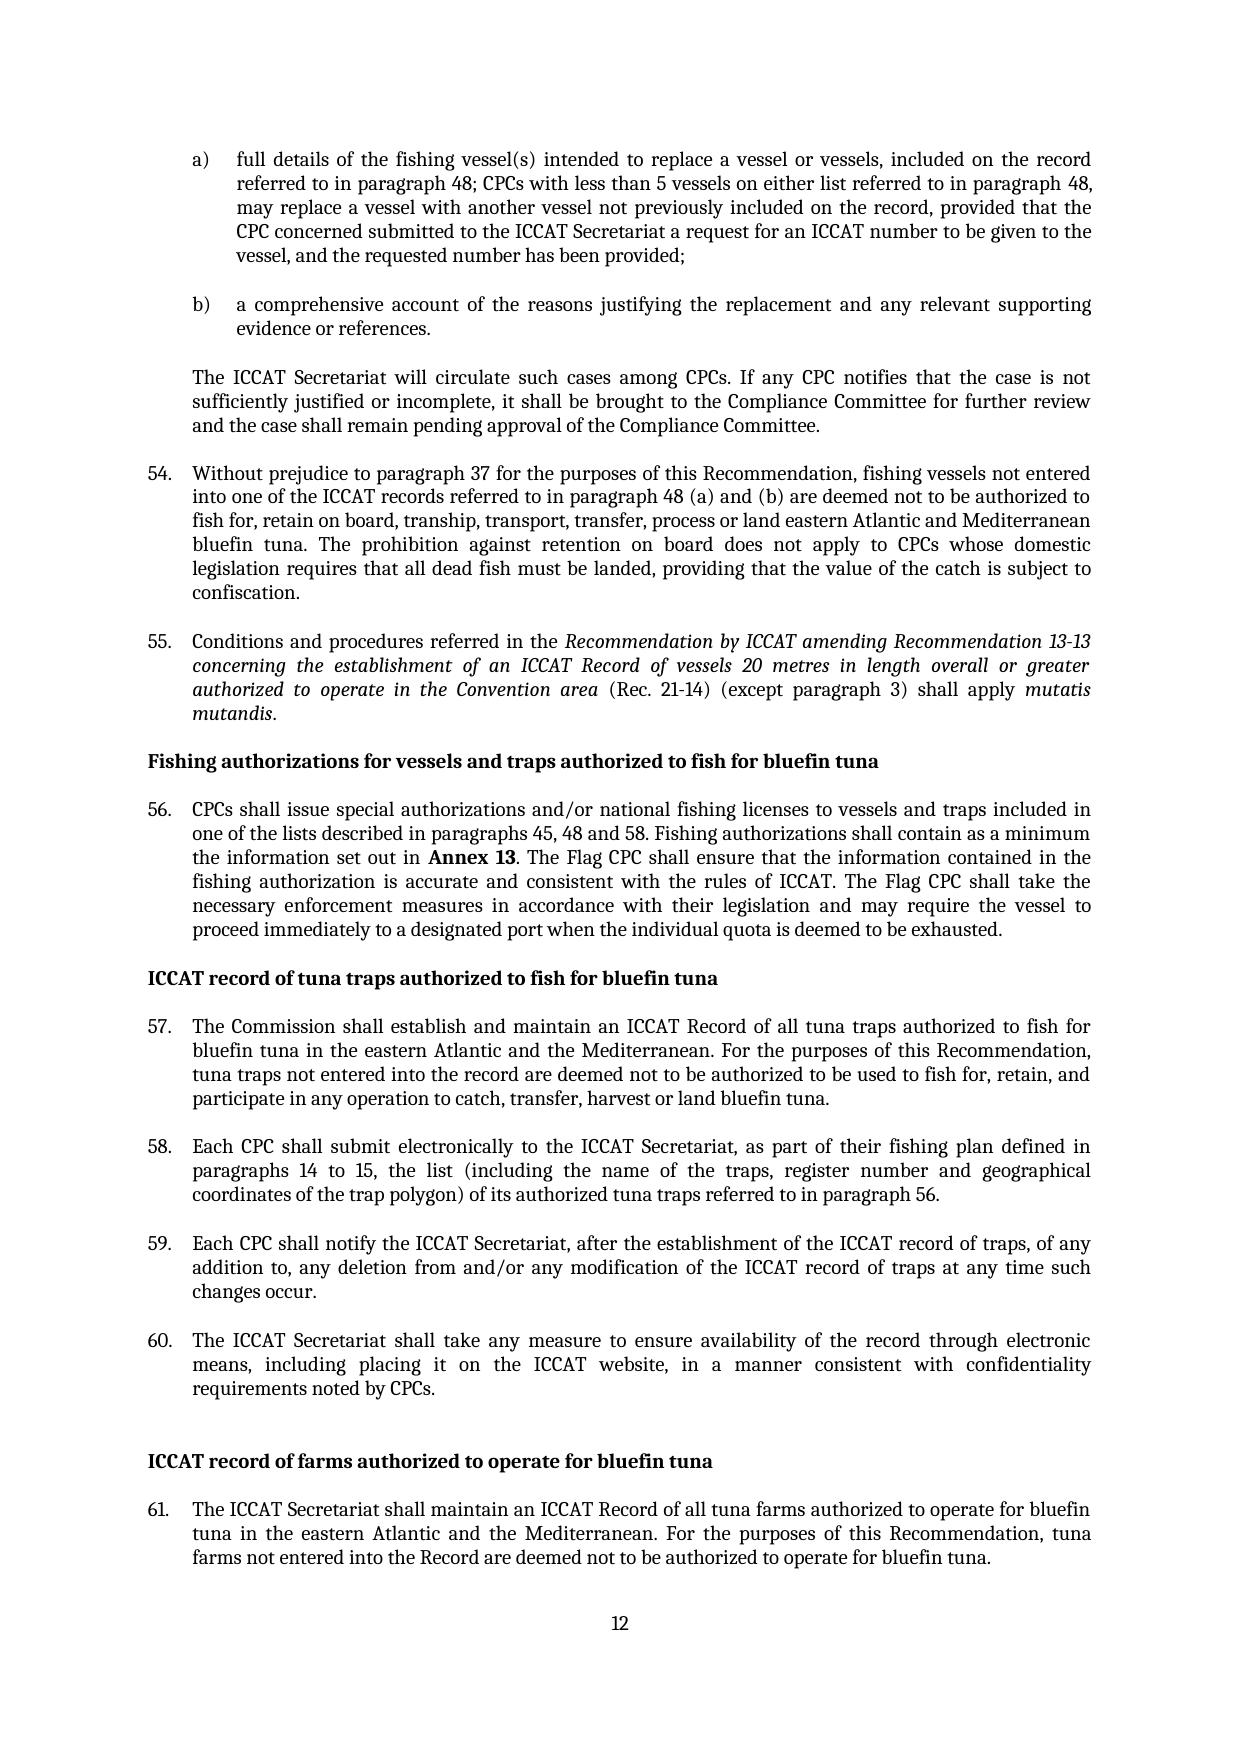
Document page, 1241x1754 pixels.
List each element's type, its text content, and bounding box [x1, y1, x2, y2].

list a comprehensive account of the reasons justifying the replacement and any relevant supporting evidence or references. [192, 292, 1093, 340]
subtitle ICCAT record of farms authorized to operate for bluefin tuna [148, 1450, 1092, 1474]
list CPCs shall issue special authorizations and/or national fishing licenses to vessels and traps included in one of the lists described in paragraphs 45, 48 and 58. Fishing authorizations shall contain as a minimum the information set out in Annex 13. The Flag CPC shall ensure that the information contained in the fishing authorization is accurate and consistent with the rules of ICCAT. The Flag CPC shall take the necessary enforcement measures in accordance with their legislation and may require the vessel to proceed immediately to a designated port when the individual quota is deemed to be exhausted. [148, 798, 1093, 941]
list Each CPC shall notify the ICCAT Secretariat, after the establishment of the ICCAT record of traps, of any addition to, any deletion from and/or any modification of the ICCAT record of traps at any time such changes occur. [148, 1232, 1093, 1304]
text ICCAT record of tuna traps authorized to fish for bluefin tuna [148, 966, 1092, 990]
list Conditions and procedures referred in the Recommendation by ICCAT amending Recommendation 13-13 concerning the establishment of an ICCAT Record of vessels 20 metres in length overall or greater authorized to operate in the Convention area (Rec. 21-14) (except paragraph 3) shall apply mutatis mutandis. [148, 630, 1093, 726]
list The Commission shall establish and maintain an ICCAT Record of all tuna traps authorized to fish for bluefin tuna in the eastern Atlantic and the Mediterranean. For the purposes of this Recommendation, tuna traps not entered into the record are deemed not to be authorized to be used to fish for, retain, and participate in any operation to catch, transfer, harvest or land bluefin tuna. [148, 1014, 1093, 1110]
list full details of the fishing vessel(s) intended to replace a vessel or vessels, included on the record referred to in paragraph 48; CPCs with less than 5 vessels on either list referred to in paragraph 48, may replace a vessel with another vessel not previously included on the record, provided that the CPC concerned submitted to the ICCAT Secretariat a request for an ICCAT number to be given to the vessel, and the requested number has been provided; [192, 148, 1093, 267]
list Without prejudice to paragraph 37 for the purposes of this Recommendation, fishing vessels not entered into one of the ICCAT records referred to in paragraph 48 (a) and (b) are deemed not to be authorized to fish for, retain on board, tranship, transport, transfer, process or land eastern Atlantic and Mediterranean bluefin tuna. The prohibition against retention on board does not apply to CPCs whose domestic legislation requires that all dead fish must be landed, providing that the value of the catch is subject to confiscation. [148, 461, 1093, 605]
list Each CPC shall submit electronically to the ICCAT Secretariat, as part of their fishing plan defined in paragraphs 14 to 15, the list (including the name of the traps, register number and geographical coordinates of the trap polygon) of its authorized tuna traps referred to in paragraph 56. [148, 1135, 1093, 1207]
text Fishing authorizations for vessels and traps authorized to fish for bluefin tuna [148, 750, 1092, 774]
list The ICCAT Secretariat shall maintain an ICCAT Record of all tuna farms authorized to operate for bluefin tuna in the eastern Atlantic and the Mediterranean. For the purposes of this Recommendation, tuna farms not entered into the Record are deemed not to be authorized to operate for bluefin tuna. [148, 1498, 1093, 1569]
list The ICCAT Secretariat shall take any measure to ensure availability of the record through electronic means, including placing it on the ICCAT website, in a manner consistent with confidentiality requirements noted by CPCs. [148, 1329, 1093, 1401]
text The ICCAT Secretariat will circulate such cases among CPCs. If any CPC notifies that the case is not sufficiently justified or incomplete, it shall be brought to the Compliance Committee for further review and the case shall remain pending approval of the Compliance Committee. [192, 365, 1093, 437]
